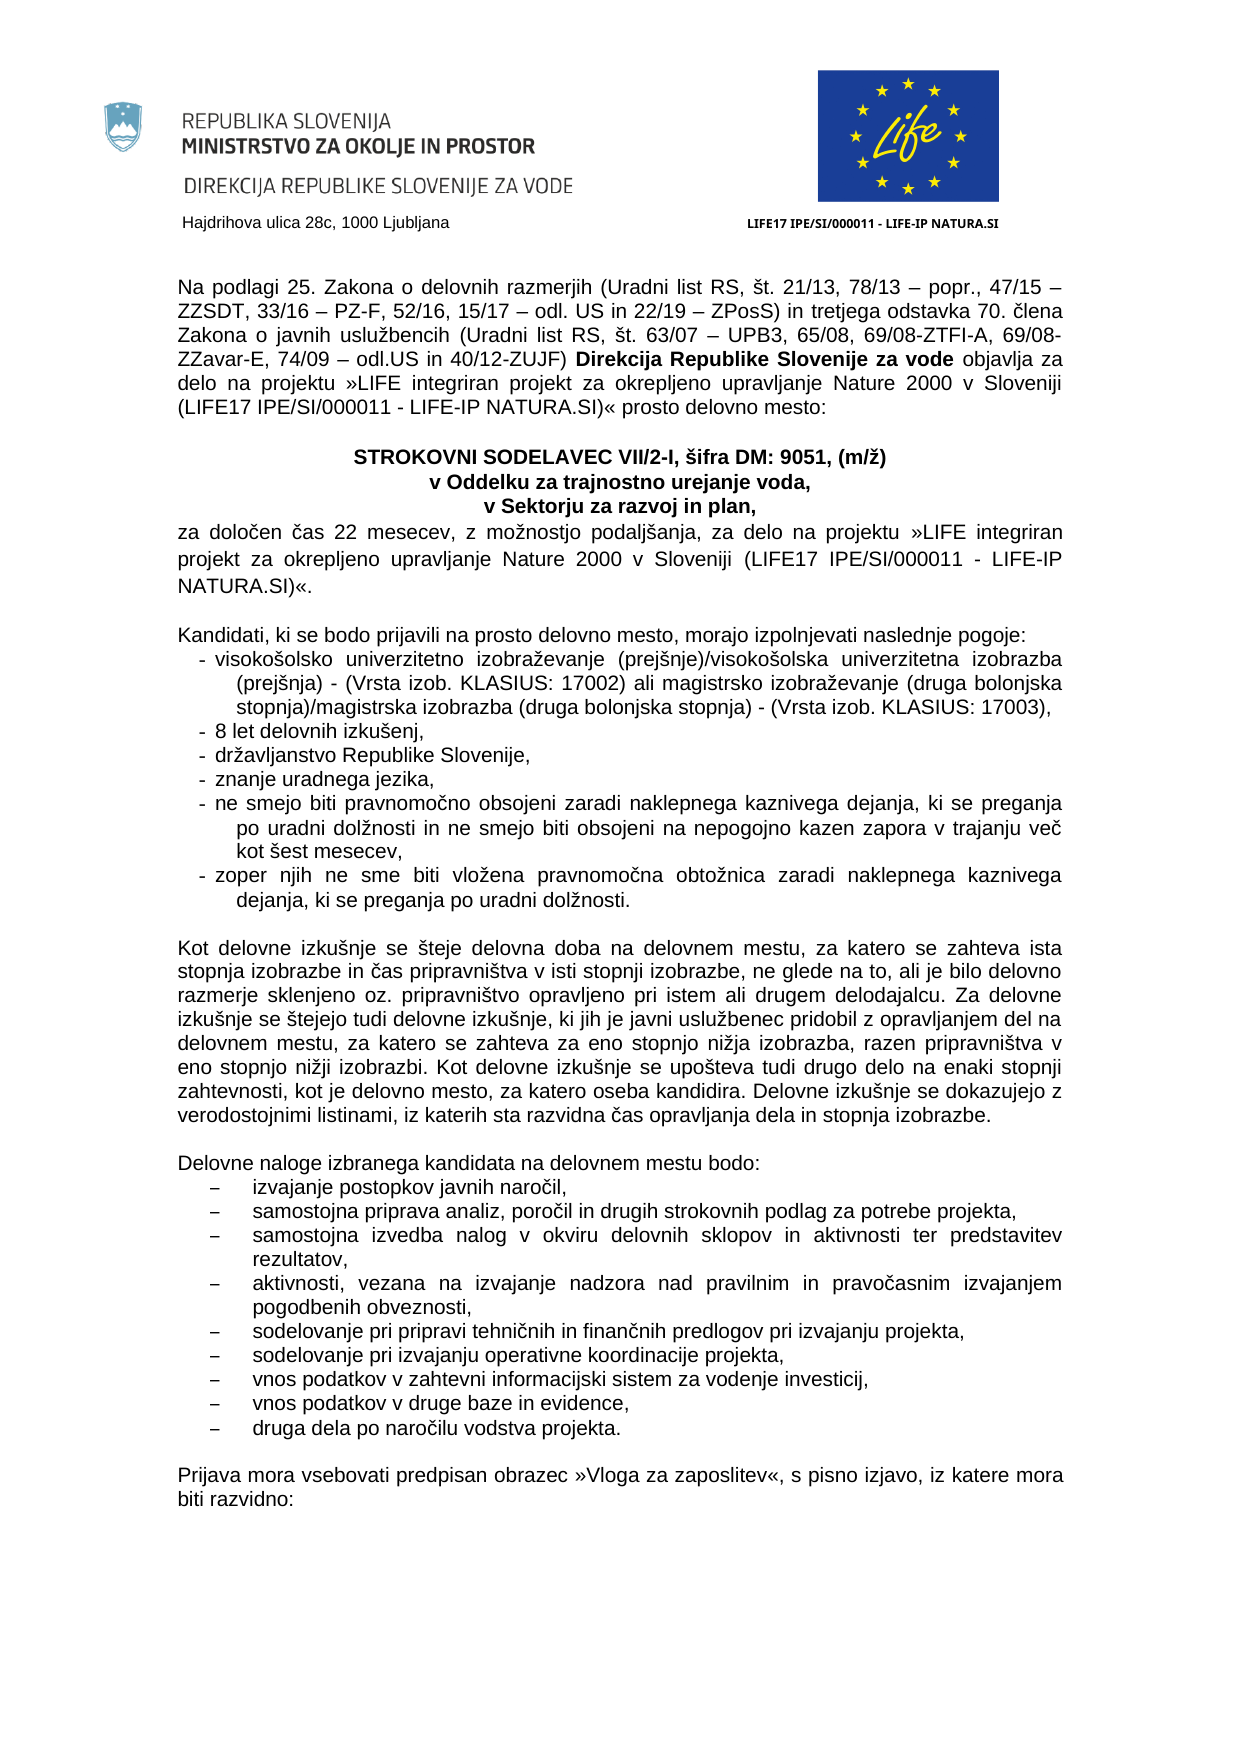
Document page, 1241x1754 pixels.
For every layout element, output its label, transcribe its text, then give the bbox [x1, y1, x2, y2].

list državljanstvo Republike Slovenije, [199, 743, 1063, 767]
list znanje uradnega jezika, [199, 767, 1063, 791]
text za določen čas 22 mesecev, z možnostjo podaljšanja, za delo na projektu »LIFE integriran projekt za okrepljeno upravljanje Nature 2000 v Sloveniji (LIFE17 IPE/SI/000011 - LIFE-IP NATURA.SI)«. [177, 517, 1063, 599]
text v Oddelku za trajnostno urejanje voda, [177, 469, 1063, 493]
text Na podlagi 25. Zakona o delovnih razmerjih (Uradni list RS, št. 21/13, 78/13 – popr., 47/15 – ZZSDT, 33/16 – PZ-F, 52/16, 15/17 – odl. US in 22/19 – ZPosS) in tretjega odstavka 70. člena Zakona o javnih uslužbencih (Uradni list RS, št. 63/07 – UPB3, 65/08, 69/08-ZTFI-A, 69/08-ZZavar-E, 74/09 – odl.US in 40/12-ZUJF) Direkcija Republike Slovenije za vode objavlja za delo na projektu »LIFE integriran projekt za okrepljeno upravljanje Nature 2000 v Sloveniji (LIFE17 IPE/SI/000011 - LIFE-IP NATURA.SI)« prosto delovno mesto: [177, 275, 1063, 418]
picture [817, 70, 999, 202]
text v Sektorju za razvoj in plan, [177, 493, 1063, 517]
list zoper njih ne sme biti vložena pravnomočna obtožnica zaradi naklepnega kaznivega dejanja, ki se preganja po uradni dolžnosti. [199, 863, 1063, 911]
list visokošolsko univerzitetno izobraževanje (prejšnje)/visokošolska univerzitetna izobrazba (prejšnja) - (Vrsta izob. KLASIUS: 17002) ali magistrsko izobraževanje (druga bolonjska stopnja)/magistrska izobrazba (druga bolonjska stopnja) - (Vrsta izob. KLASIUS: 17003), [199, 647, 1063, 719]
list sodelovanje pri izvajanju operativne koordinacije projekta, [215, 1343, 1063, 1367]
text Kandidati, ki se bodo prijavili na prosto delovno mesto, morajo izpolnjevati naslednje pogoje: [177, 623, 1063, 647]
list vnos podatkov v zahtevni informacijski sistem za vodenje investicij, [215, 1367, 1063, 1391]
list sodelovanje pri pripravi tehničnih in finančnih predlogov pri izvajanju projekta, [215, 1319, 1063, 1343]
list druga dela po naročilu vodstva projekta. [215, 1415, 1063, 1439]
list samostojna izvedba nalog v okviru delovnih sklopov in aktivnosti ter predstavitev rezultatov, [215, 1223, 1063, 1271]
text STROKOVNI SODELAVEC VII/2-I, šifra DM: 9051, (m/ž) [177, 442, 1063, 469]
list aktivnosti, vezana na izvajanje nadzora nad pravilnim in pravočasnim izvajanjem pogodbenih obveznosti, [215, 1271, 1063, 1319]
list izvajanje postopkov javnih naročil, [215, 1175, 1063, 1199]
text Delovne naloge izbranega kandidata na delovnem mestu bodo: [177, 1151, 1063, 1175]
text Kot delovne izkušnje se šteje delovna doba na delovnem mestu, za katero se zahteva ista stopnja izobrazbe in čas pripravništva v isti stopnji izobrazbe, ne glede na to, ali je bilo delovno razmerje sklenjeno oz. pripravništvo opravljeno pri istem ali drugem delodajalcu. Za delovne izkušnje se štejejo tudi delovne izkušnje, ki jih je javni uslužbenec pridobil z opravljanjem del na delovnem mestu, za katero se zahteva za eno stopnjo nižja izobrazba, razen pripravništva v eno stopnjo nižji izobrazbi. Kot delovne izkušnje se upošteva tudi drugo delo na enaki stopnji zahtevnosti, kot je delovno mesto, za katero oseba kandidira. Delovne izkušnje se dokazujejo z verodostojnimi listinami, iz katerih sta razvidna čas opravljanja dela in stopnja izobrazbe. [177, 935, 1063, 1127]
list vnos podatkov v druge baze in evidence, [215, 1391, 1063, 1415]
list ne smejo biti pravnomočno obsojeni zaradi naklepnega kaznivega dejanja, ki se preganja po uradni dolžnosti in ne smejo biti obsojeni na nepogojno kazen zapora v trajanju več kot šest mesecev, [199, 791, 1063, 863]
list samostojna priprava analiz, poročil in drugih strokovnih podlag za potrebe projekta, [215, 1199, 1063, 1223]
text Prijava mora vsebovati predpisan obrazec »Vloga za zaposlitev«, s pisno izjavo, iz katere mora biti razvidno: [177, 1463, 1065, 1511]
list 8 let delovnih izkušenj, [199, 719, 1063, 743]
picture [103, 101, 573, 197]
